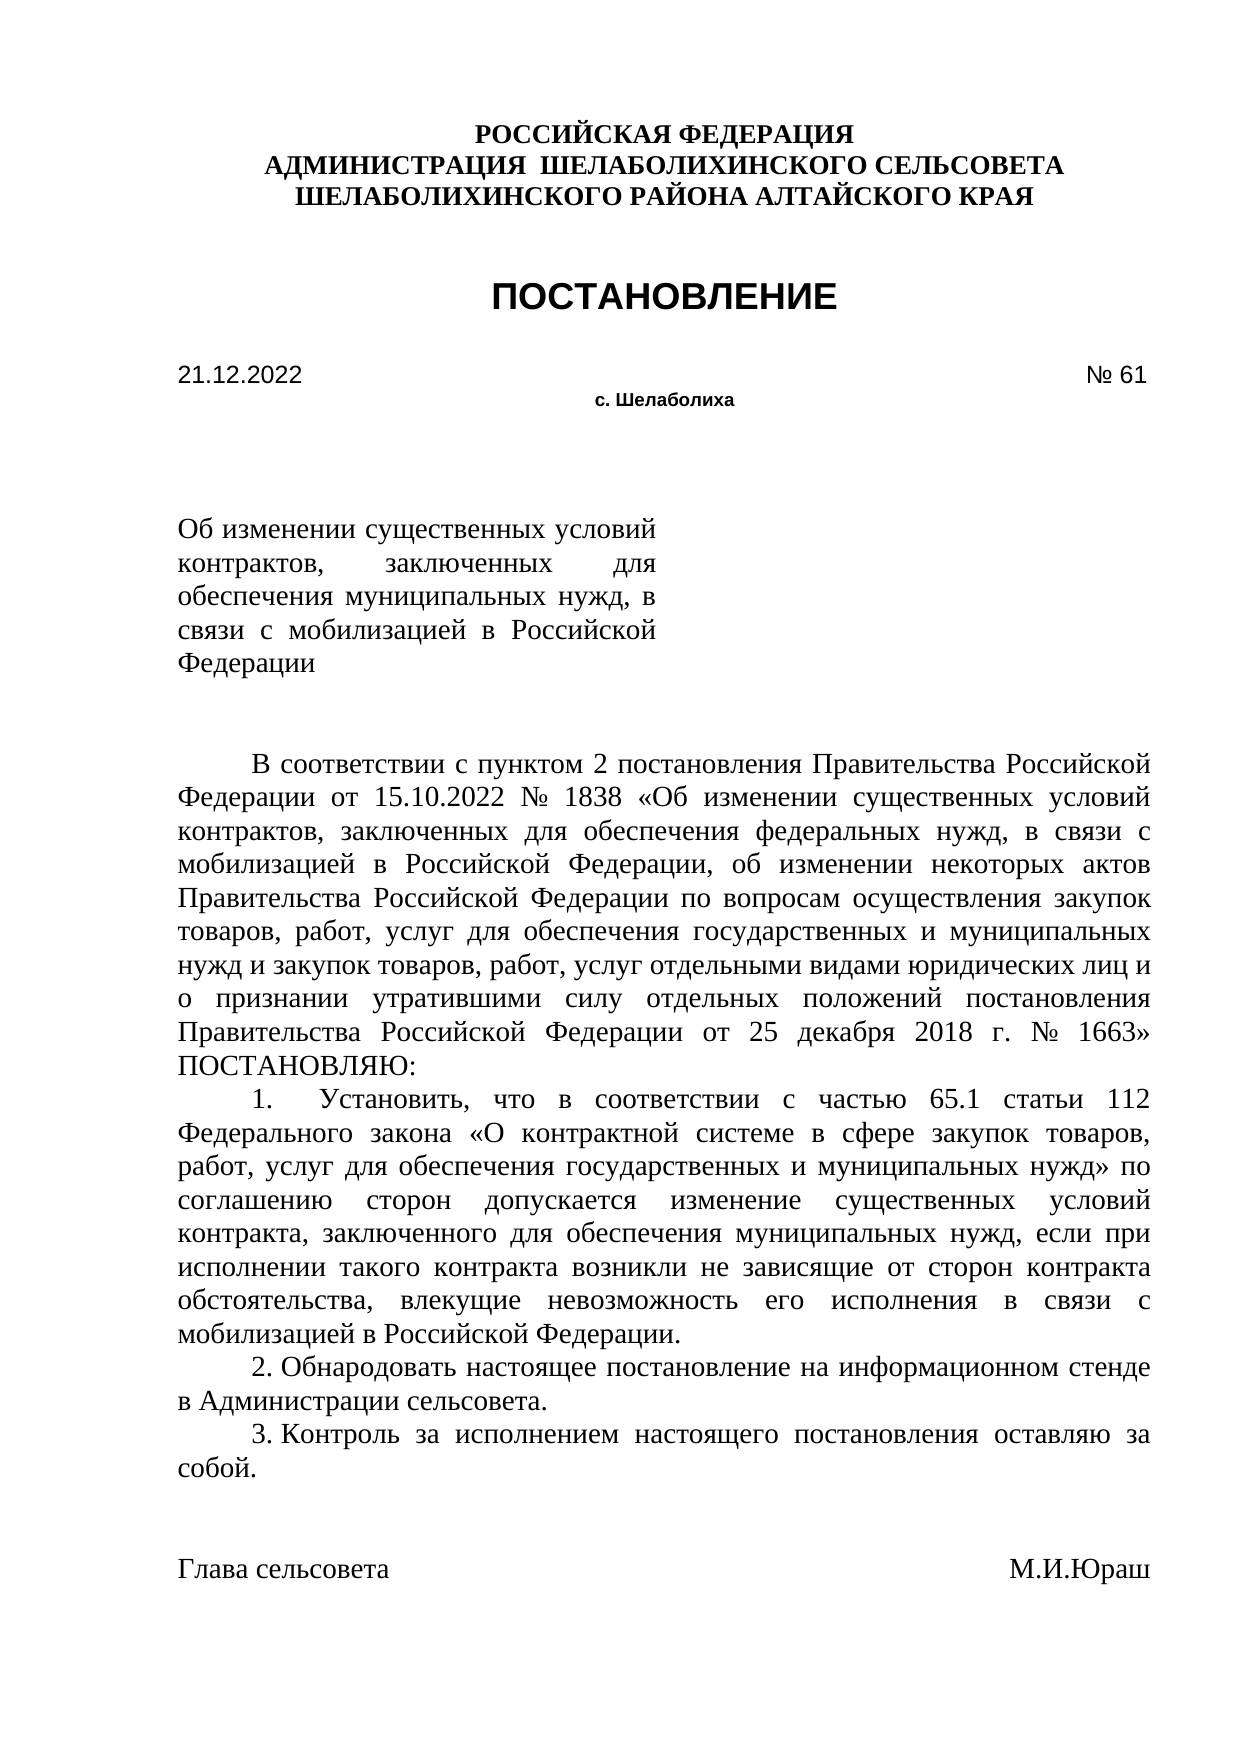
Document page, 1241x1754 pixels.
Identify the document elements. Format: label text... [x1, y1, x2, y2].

text 21.12.2022 № 61 [177, 360, 1152, 389]
text Глава сельсовета М.И.Юраш [177, 1551, 1152, 1584]
text с. Шелаболиха [177, 389, 1152, 410]
list Установить, что в соответствии с частью 65.1 статьи 112 Федерального закона «О контрактной системе в сфере закупок товаров, работ, услуг для обеспечения государственных и муниципальных нужд» по соглашению сторон допускается изменение существенных условий контракта, заключенного для обеспечения муниципальных нужд, если при исполнении такого контракта возникли не зависящие от сторон контракта обстоятельства, влекущие невозможность его исполнения в связи с мобилизацией в Российской Федерации. [177, 1081, 1152, 1349]
text АДМИНИСТРАЦИЯ ШЕЛАБОЛИХИНСКОГО СЕЛЬСОВЕТА [177, 149, 1152, 180]
text ШЕЛАБОЛИХИНСКОГО РАЙОНА АЛТАЙСКОГО КРАЯ [177, 180, 1152, 212]
list Контроль за исполнением настоящего постановления оставляю за собой. [177, 1417, 1152, 1484]
table_header Об изменении существенных условий контрактов, заключенных для обеспечения муниципальных нужд, в связи с мобилизацией в Российской Федерации [166, 511, 667, 712]
text ПОСТАНОВЛЕНИЕ [177, 274, 1152, 317]
list Обнародовать настоящее постановление на информационном стенде в Администрации сельсовета. [177, 1349, 1152, 1417]
text В соответствии с пунктом 2 постановления Правительства Российской Федерации от 15.10.2022 № 1838 «Об изменении существенных условий контрактов, заключенных для обеспечения федеральных нужд, в связи с мобилизацией в Российской Федерации, об изменении некоторых актов Правительства Российской Федерации по вопросам осуществления закупок товаров, работ, услуг для обеспечения государственных и муниципальных нужд и закупок товаров, работ, услуг отдельными видами юридических лиц и о признании утратившими силу отдельных положений постановления Правительства Российской Федерации от 25 декабря 2018 г. № 1663» ПОСТАНОВЛЯЮ: [177, 746, 1152, 1081]
text РОССИЙСКАЯ ФЕДЕРАЦИЯ [177, 118, 1152, 149]
